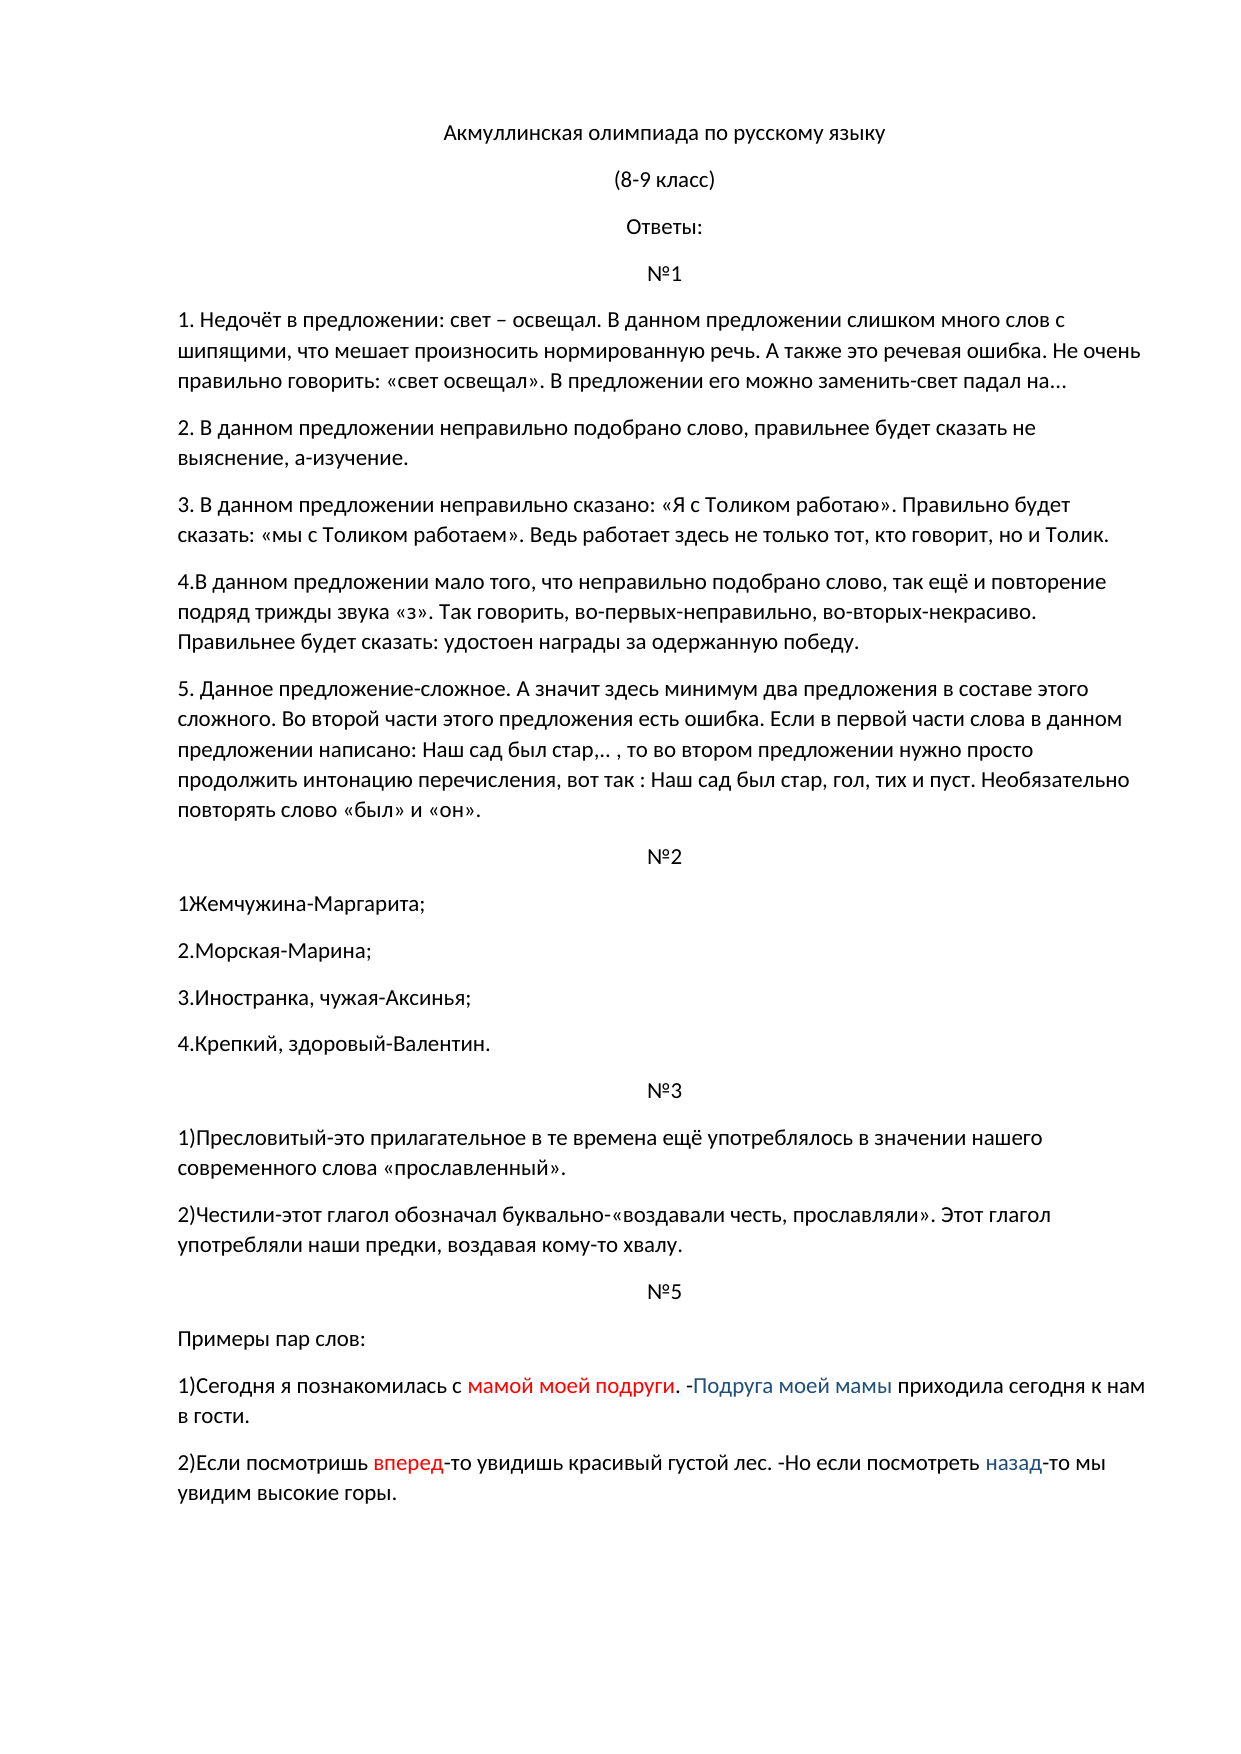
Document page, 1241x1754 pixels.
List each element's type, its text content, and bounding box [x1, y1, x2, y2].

text №5 [177, 1277, 1152, 1306]
text 1Жемчужина-Маргарита; [177, 889, 1152, 917]
text Ответы: [177, 212, 1152, 240]
text 4.В данном предложении мало того, что неправильно подобрано слово, так ещё и повторение подряд трижды звука «з». Так говорить, во-первых-неправильно, во-вторых-некрасиво. Правильнее будет сказать: удостоен награды за одержанную победу. [177, 567, 1152, 656]
text №1 [177, 259, 1152, 287]
text Акмуллинская олимпиада по русскому языку [177, 118, 1152, 146]
text 1. Недочёт в предложении: свет – освещал. В данном предложении слишком много слов с шипящими, что мешает произносить нормированную речь. А также это речевая ошибка. Не очень правильно говорить: «свет освещал». В предложении его можно заменить-свет падал на... [177, 306, 1152, 394]
text 1)Пресловитый-это прилагательное в те времена ещё употреблялось в значении нашего современного слова «прославленный». [177, 1123, 1152, 1182]
text 2. В данном предложении неправильно подобрано слово, правильнее будет сказать не выяснение, а-изучение. [177, 413, 1152, 471]
text Примеры пар слов: [177, 1324, 1152, 1352]
text 3.Иностранка, чужая-Аксинья; [177, 983, 1152, 1011]
text (8-9 класс) [177, 165, 1152, 193]
text №2 [177, 842, 1152, 870]
text 2)Честили-этот глагол обозначал буквально-«воздавали честь, прославляли». Этот глагол употребляли наши предки, воздавая кому-то хвалу. [177, 1200, 1152, 1259]
text №3 [177, 1076, 1152, 1104]
text 2.Морская-Марина; [177, 936, 1152, 964]
text 3. В данном предложении неправильно сказано: «Я с Толиком работаю». Правильно будет сказать: «мы с Толиком работаем». Ведь работает здесь не только тот, кто говорит, но и Толик. [177, 490, 1152, 548]
text 1)Сегодня я познакомилась с мамой моей подруги. -Подруга моей мамы приходила сегодня к нам в гости. [177, 1371, 1152, 1429]
text 5. Данное предложение-сложное. А значит здесь минимум два предложения в составе этого сложного. Во второй части этого предложения есть ошибка. Если в первой части слова в данном предложении написано: Наш сад был стар,.. , то во втором предложении нужно просто продолжить интонацию перечисления, вот так : Наш сад был стар, гол, тих и пуст. Необязательно повторять слово «был» и «он». [177, 674, 1152, 823]
text 2)Если посмотришь вперед-то увидишь красивый густой лес. -Но если посмотреть назад-то мы увидим высокие горы. [177, 1448, 1152, 1507]
text 4.Крепкий, здоровый-Валентин. [177, 1029, 1152, 1058]
